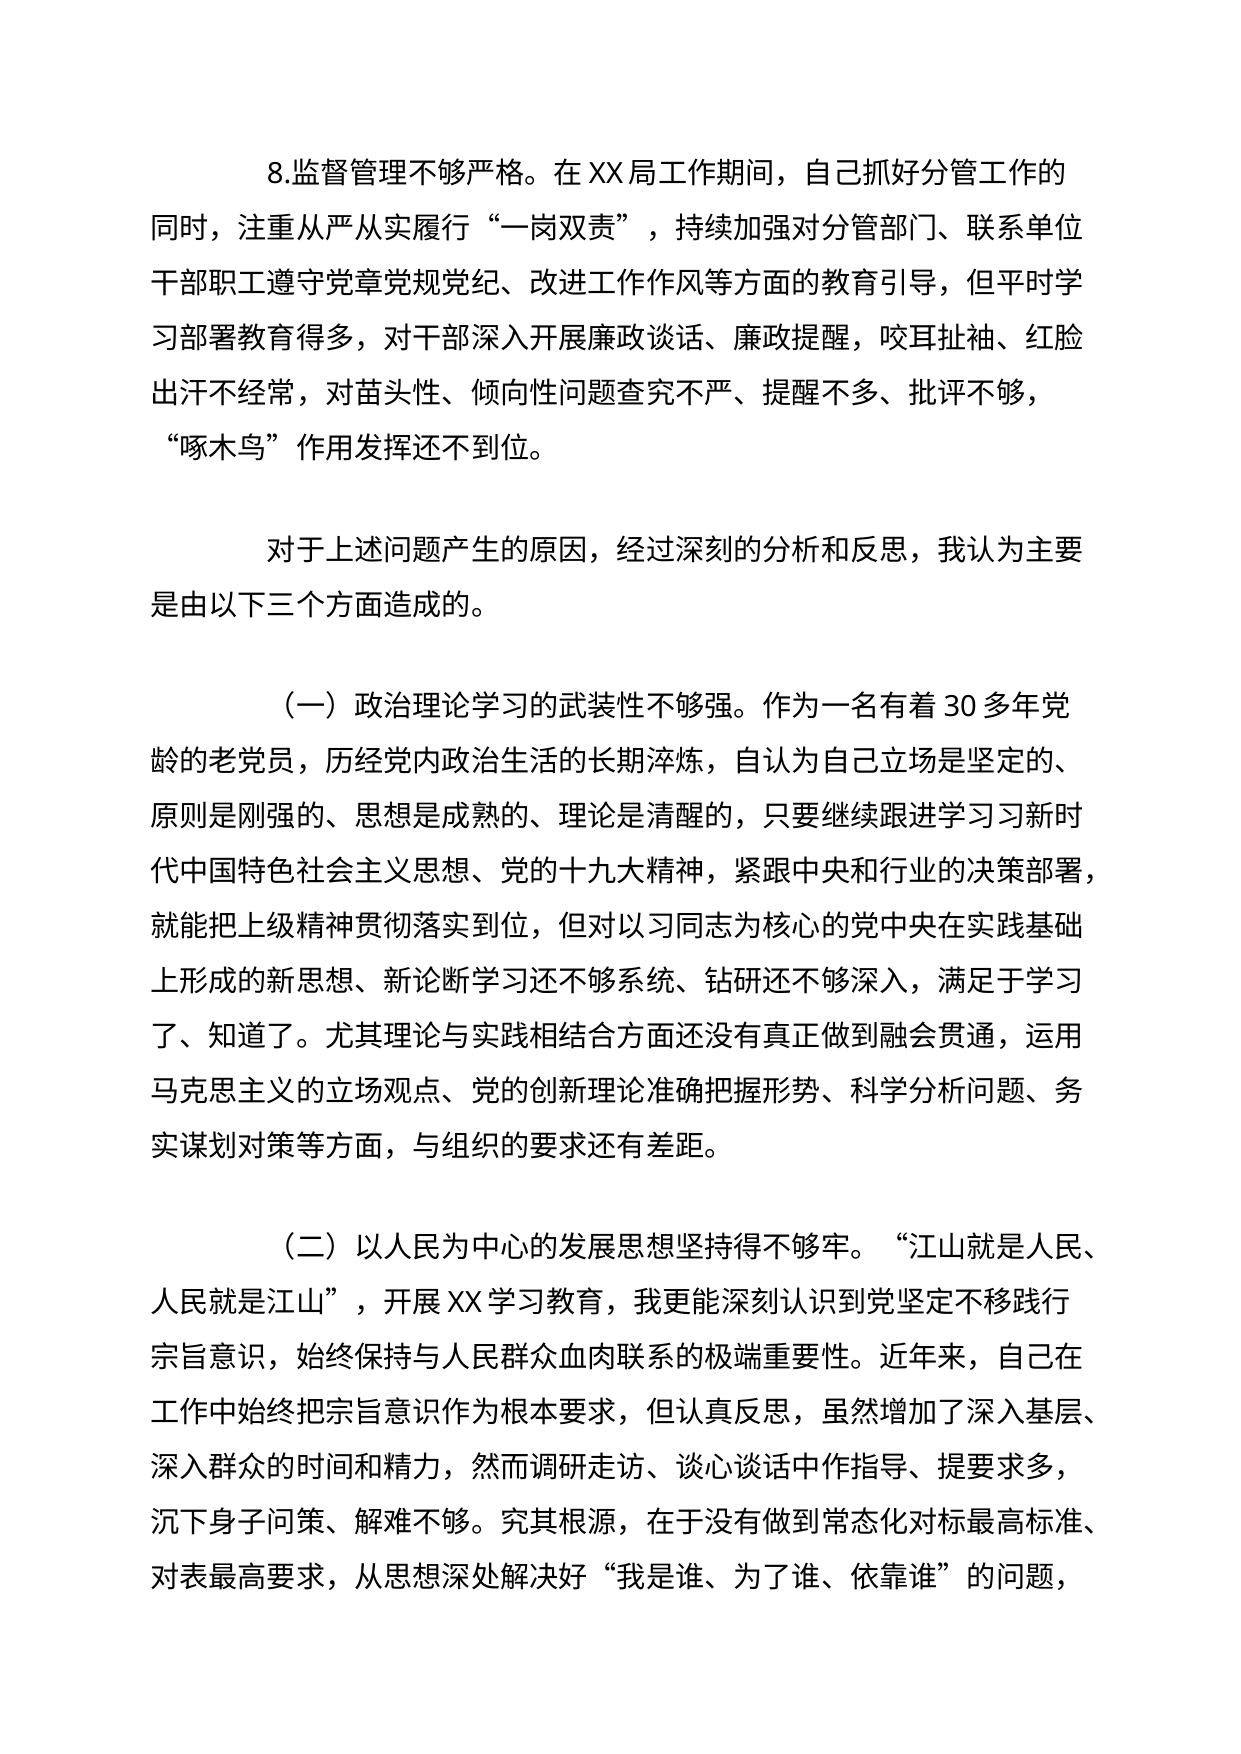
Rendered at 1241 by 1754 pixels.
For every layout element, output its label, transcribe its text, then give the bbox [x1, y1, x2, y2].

text 对于上述问题产生的原因，经过深刻的分析和反思，我认为主要是由以下三个方面造成的。 [150, 526, 1090, 623]
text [150, 1224, 1090, 1596]
text （一）政治理论学习的武装性不够强。作为一名有着30多年党龄的老党员，历经党内政治生活的长期淬炼，自认为自己立场是坚定的、原则是刚强的、思想是成熟的、理论是清醒的，只要继续跟进学习习新时代中国特色社会主义思想、党的十九大精神，紧跟中央和行业的决策部署，就能把上级精神贯彻落实到位，但对以习同志为核心的党中央在实践基础上形成的新思想、新论断学习还不够系统、钻研还不够深入，满足于学习了、知道了。尤其理论与实践相结合方面还没有真正做到融会贯通，运用马克思主义的立场观点、党的创新理论准确把握形势、科学分析问题、务实谋划对策等方面，与组织的要求还有差距。 [150, 683, 1090, 1164]
text 8.监督管理不够严格。在XX局工作期间，自己抓好分管工作的同时，注重从严从实履行“一岗双责”，持续加强对分管部门、联系单位干部职工遵守党章党规党纪、改进工作作风等方面的教育引导，但平时学习部署教育得多，对干部深入开展廉政谈话、廉政提醒，咬耳扯袖、红脸出汗不经常，对苗头性、倾向性问题查究不严、提醒不多、批评不够，“啄木鸟”作用发挥还不到位。 [150, 150, 1090, 467]
